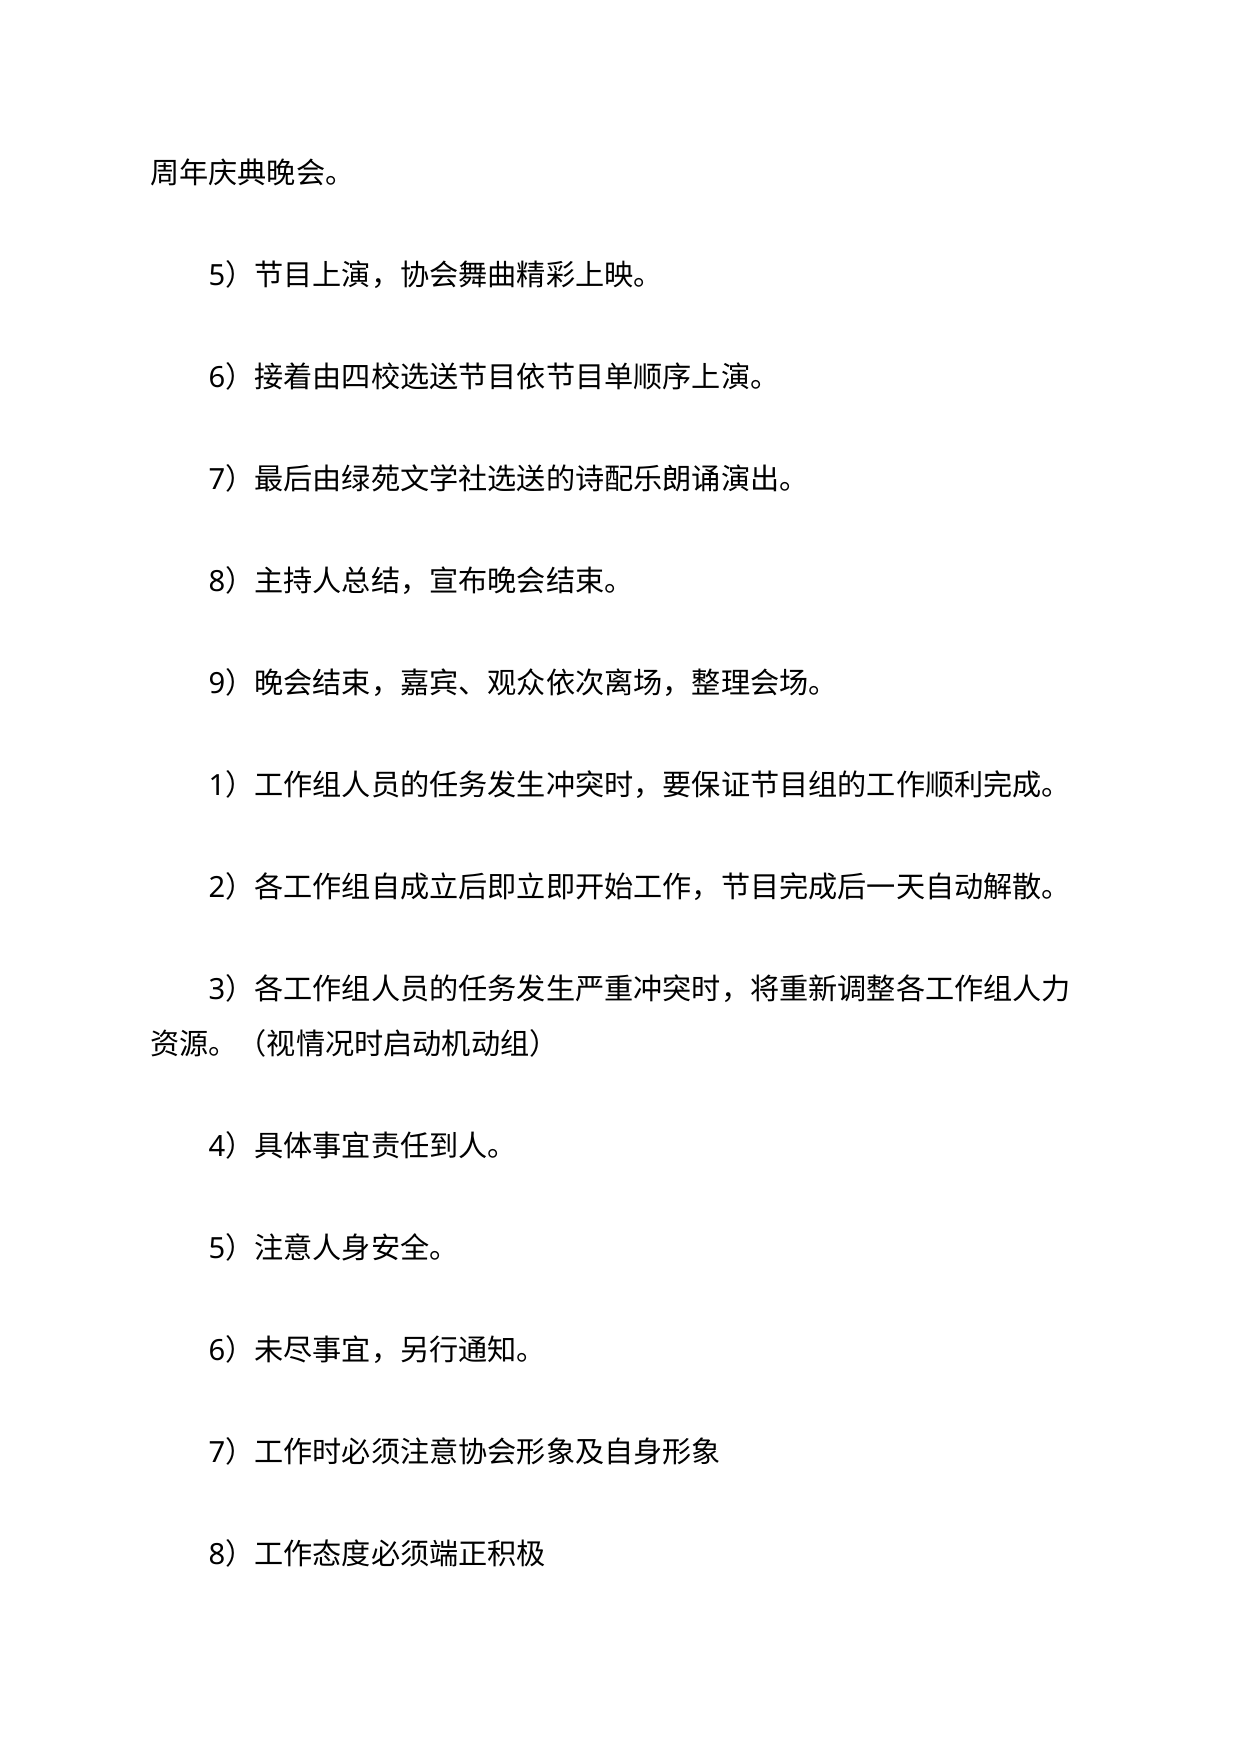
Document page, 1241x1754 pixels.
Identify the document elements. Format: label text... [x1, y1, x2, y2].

text 8）主持人总结，宣布晚会结束。 [150, 558, 1090, 600]
text 1）工作组人员的任务发生冲突时，要保证节目组的工作顺利完成。 [150, 762, 1090, 804]
text 4）具体事宜责任到人。 [150, 1122, 1090, 1165]
text 7）工作时必须注意协会形象及自身形象 [150, 1428, 1090, 1471]
text 5）节目上演，协会舞曲精彩上映。 [150, 252, 1090, 294]
text 6）未尽事宜，另行通知。 [150, 1326, 1090, 1369]
text 5）注意人身安全。 [150, 1224, 1090, 1267]
text 2）各工作组自成立后即立即开始工作，节目完成后一天自动解散。 [150, 864, 1090, 906]
text 9）晚会结束，嘉宾、观众依次离场，整理会场。 [150, 660, 1090, 702]
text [150, 150, 1090, 192]
text 6）接着由四校选送节目依节目单顺序上演。 [150, 354, 1090, 396]
text 3）各工作组人员的任务发生严重冲突时，将重新调整各工作组人力资源。（视情况时启动机动组） [150, 966, 1090, 1063]
text 8）工作态度必须端正积极 [150, 1530, 1090, 1573]
text 7）最后由绿苑文学社选送的诗配乐朗诵演出。 [150, 456, 1090, 498]
